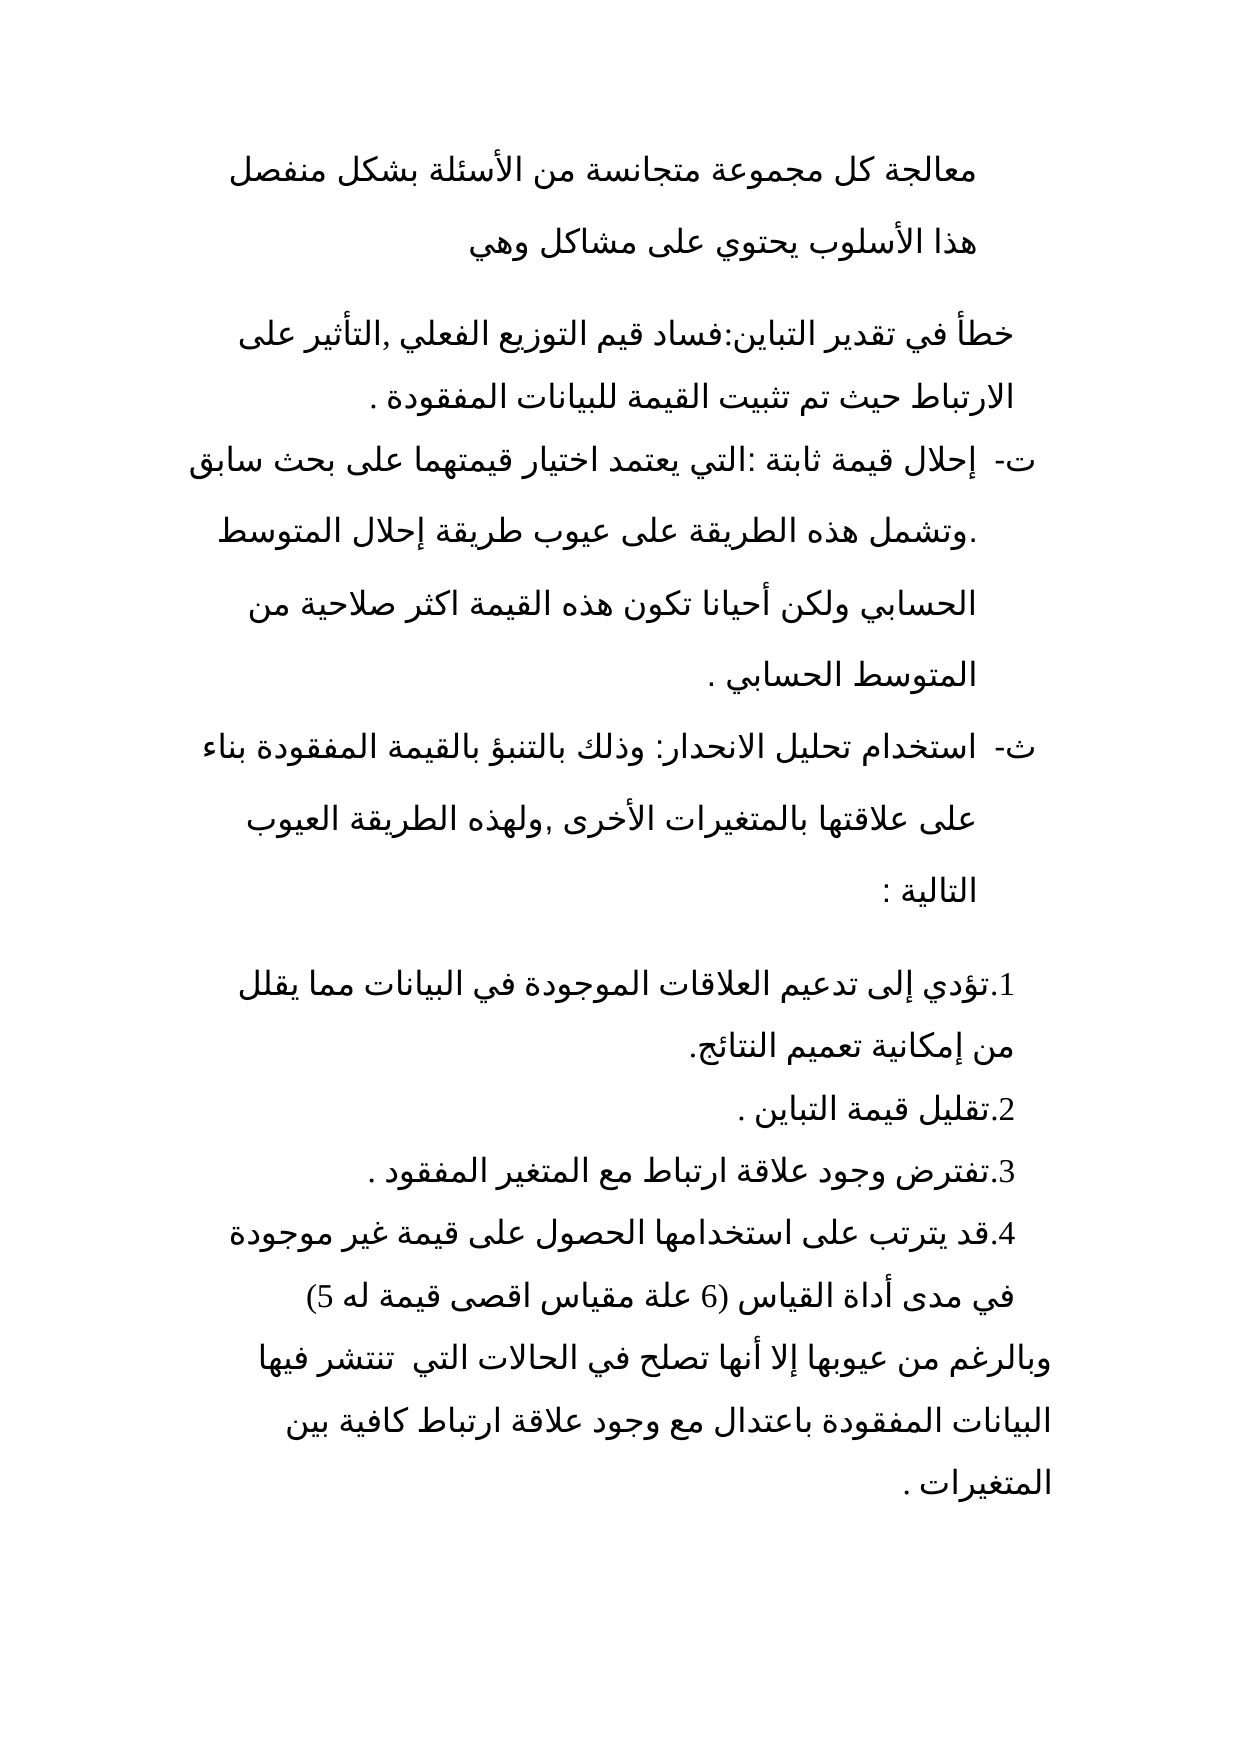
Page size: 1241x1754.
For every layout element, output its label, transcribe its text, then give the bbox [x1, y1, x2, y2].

text 1.تؤدي إلى تدعيم العلاقات الموجودة في البيانات مما يقلل من إمكانية تعميم النتائج. [187, 964, 1015, 1089]
list استخدام تحليل الانحدار: وذلك بالتنبؤ بالقيمة المفقودة بناء على علاقتها بالمتغيرات الأخرى ,ولهذه الطريقة العيوب التالية : [187, 727, 1015, 934]
list إحلال قيمة ثابتة :التي يعتمد اختيار قيمتهما على بحث سابق .وتشمل هذه الطريقة على عيوب طريقة إحلال المتوسط الحسابي ولكن أحيانا تكون هذه القيمة اكثر صلاحية من المتوسط الحسابي . [187, 439, 1015, 718]
text وبالرغم من عيوبها إلا أنها تصلح في الحالات التي تنتشر فيها البيانات المفقودة باعتدال مع وجود علاقة ارتباط كافية بين المتغيرات . [187, 1339, 1053, 1526]
text 2.تقليل قيمة التباين . [187, 1089, 1015, 1151]
text 3.تفترض وجود علاقة ارتباط مع المتغير المفقود . [187, 1151, 1015, 1214]
text خطأ في تقدير التباين:فساد قيم التوزيع الفعلي ,التأثير على الارتباط حيث تم تثبيت القيمة للبيانات المفقودة . [187, 315, 1015, 439]
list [187, 150, 1015, 284]
text 4.قد يترتب على استخدامها الحصول على قيمة غير موجودة في مدى أداة القياس (6 علة مقياس اقصى قيمة له 5) [187, 1214, 1015, 1339]
